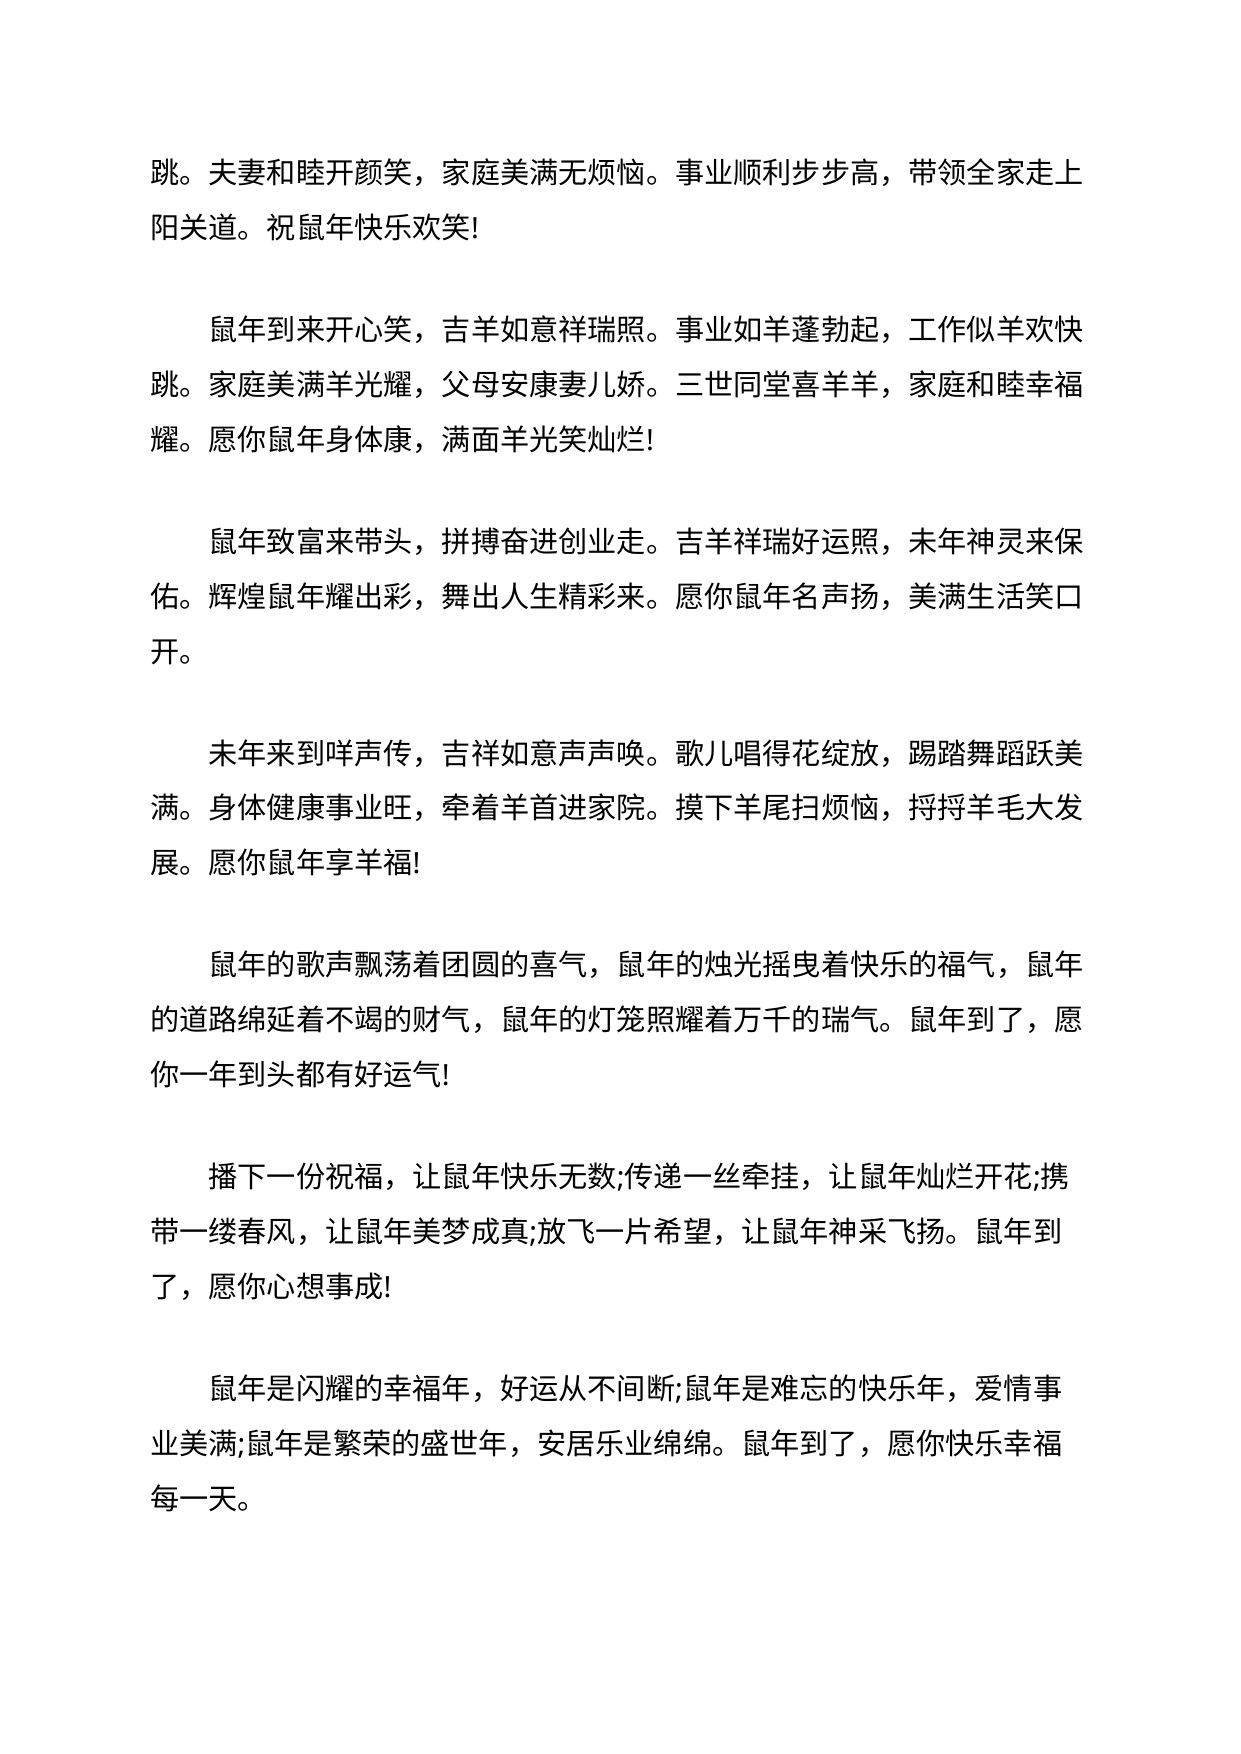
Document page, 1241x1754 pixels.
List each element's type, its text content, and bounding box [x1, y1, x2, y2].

text 鼠年是闪耀的幸福年，好运从不间断;鼠年是难忘的快乐年，爱情事业美满;鼠年是繁荣的盛世年，安居乐业绵绵。鼠年到了，愿你快乐幸福每一天。 [150, 1366, 1090, 1518]
text 播下一份祝福，让鼠年快乐无数;传递一丝牵挂，让鼠年灿烂开花;携带一缕春风，让鼠年美梦成真;放飞一片希望，让鼠年神采飞扬。鼠年到了，愿你心想事成! [150, 1154, 1090, 1306]
text 鼠年到来开心笑，吉羊如意祥瑞照。事业如羊蓬勃起，工作似羊欢快跳。家庭美满羊光耀，父母安康妻儿娇。三世同堂喜羊羊，家庭和睦幸福耀。愿你鼠年身体康，满面羊光笑灿烂! [150, 307, 1090, 459]
text 鼠年致富来带头，拼搏奋进创业走。吉羊祥瑞好运照，未年神灵来保佑。辉煌鼠年耀出彩，舞出人生精彩来。愿你鼠年名声扬，美满生活笑口开。 [150, 519, 1090, 671]
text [150, 150, 1090, 247]
text 鼠年的歌声飘荡着团圆的喜气，鼠年的烛光摇曳着快乐的福气，鼠年的道路绵延着不竭的财气，鼠年的灯笼照耀着万千的瑞气。鼠年到了，愿你一年到头都有好运气! [150, 942, 1090, 1094]
text 未年来到咩声传，吉祥如意声声唤。歌儿唱得花绽放，踢踏舞蹈跃美满。身体健康事业旺，牵着羊首进家院。摸下羊尾扫烦恼，捋捋羊毛大发展。愿你鼠年享羊福! [150, 730, 1090, 882]
